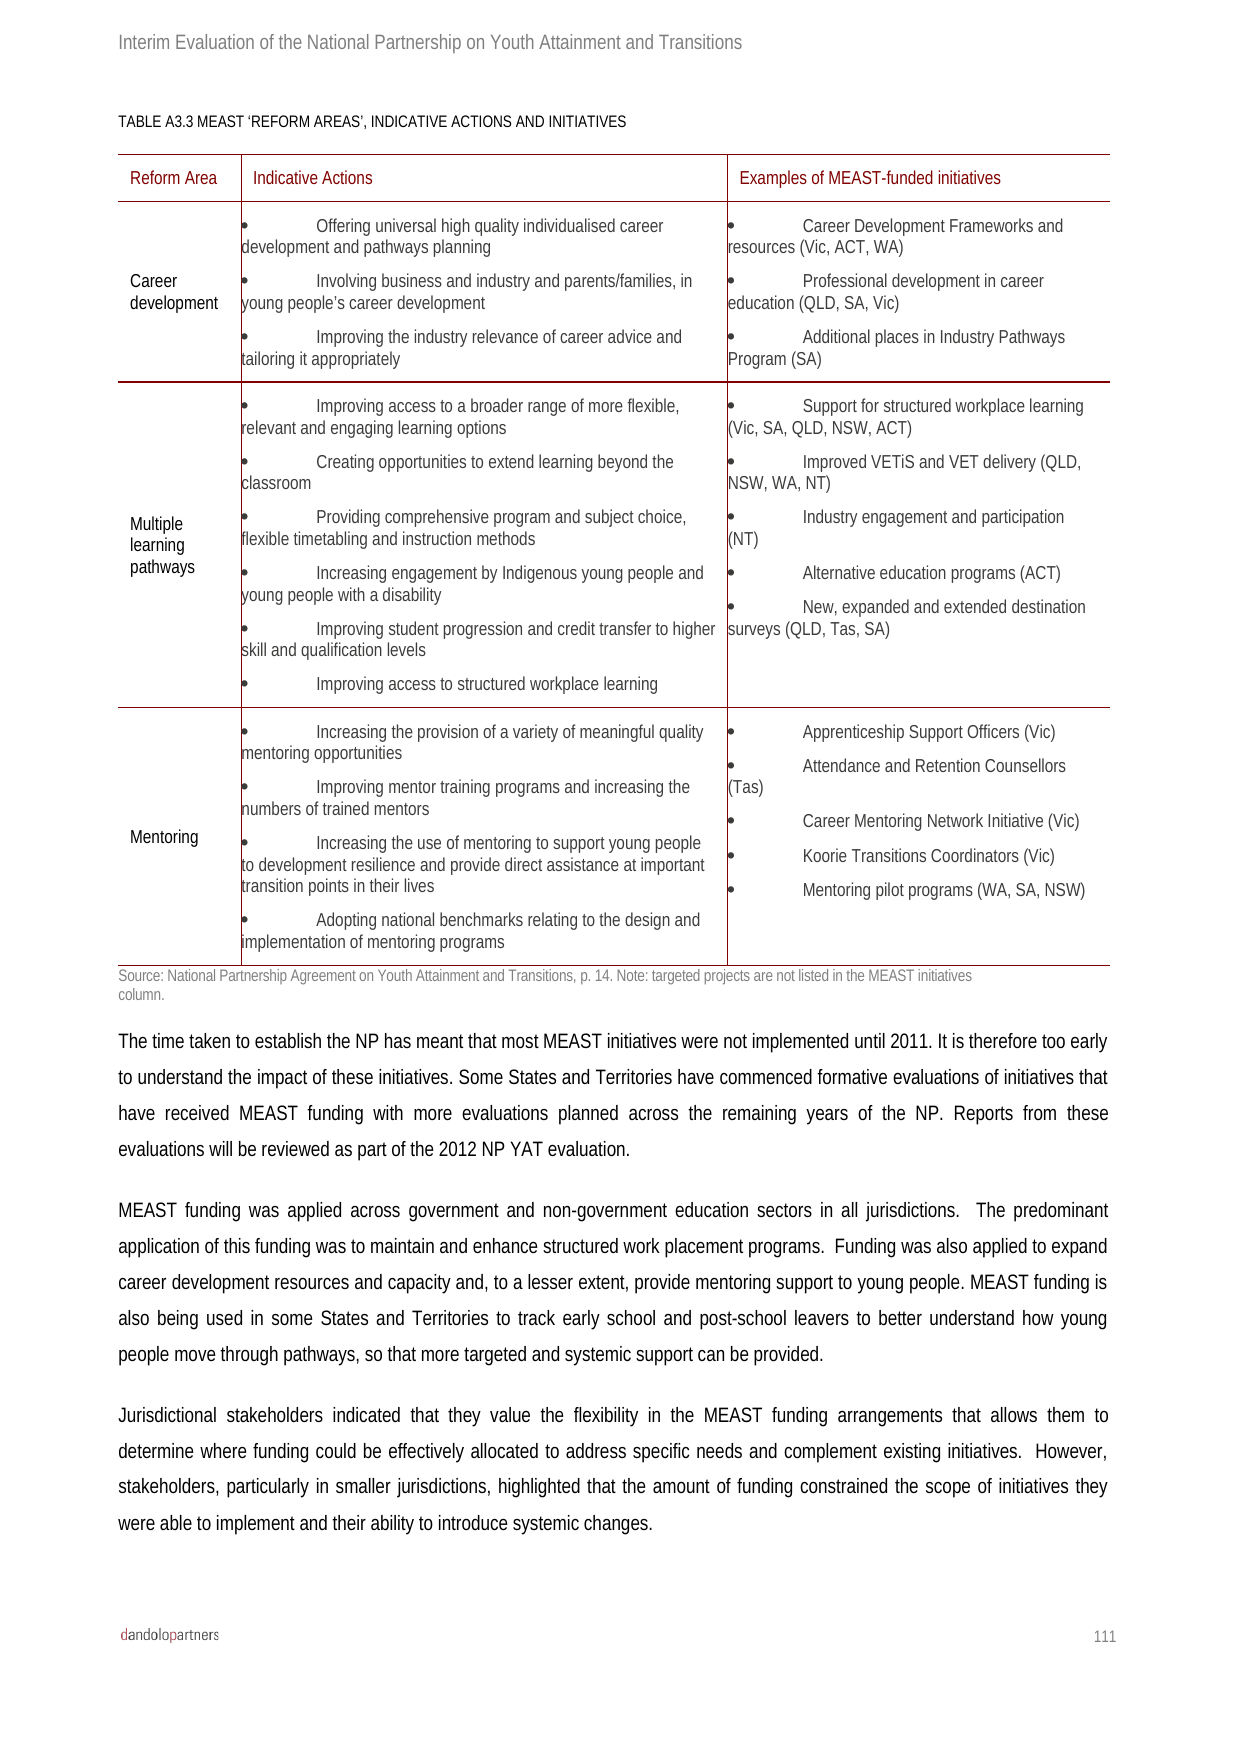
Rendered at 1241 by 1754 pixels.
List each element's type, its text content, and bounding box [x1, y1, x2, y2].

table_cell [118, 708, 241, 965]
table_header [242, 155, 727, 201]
text The time taken to establish the NP has meant that most MEAST initiatives were not implemented until 2011. It is therefore too early to understand the impact of these initiatives. Some States and Territories have commenced formative evaluations of initiatives that have received MEAST funding with more evaluations planned across the remaining years of the NP. Reports from these evaluations will be reviewed as part of the 2012 NP YAT evaluation. [118, 1029, 1110, 1161]
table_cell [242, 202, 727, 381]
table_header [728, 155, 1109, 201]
subtitle TABLE A3.3 MEAST ‘REFORM AREAS’, INDICATIVE ACTIONS and initiatives [118, 112, 1110, 131]
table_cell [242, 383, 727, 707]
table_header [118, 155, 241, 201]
text Jurisdictional stakeholders indicated that they value the flexibility in the MEAST funding arrangements that allows them to determine where funding could be effectively allocated to address specific needs and complement existing initiatives. However, stakeholders, particularly in smaller jurisdictions, highlighted that the amount of funding constrained the scope of initiatives they were able to implement and their ability to introduce systemic changes. [118, 1403, 1110, 1534]
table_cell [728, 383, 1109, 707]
text MEAST funding was applied across government and non-government education sectors in all jurisdictions. The predominant application of this funding was to maintain and enhance structured work placement programs. Funding was also applied to expand career development resources and capacity and, to a lesser extent, provide mentoring support to young people. MEAST funding is also being used in some States and Territories to track early school and post-school leavers to better understand how young people move through pathways, so that more targeted and systemic support can be provided. [118, 1198, 1110, 1366]
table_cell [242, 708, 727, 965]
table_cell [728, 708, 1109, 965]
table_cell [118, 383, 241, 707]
picture [121, 1628, 219, 1643]
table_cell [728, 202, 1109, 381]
text Source: National Partnership Agreement on Youth Attainment and Transitions, p. 14. Note: targeted projects are not listed in the MEAST initiatives column. [118, 966, 989, 1004]
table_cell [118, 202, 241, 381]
